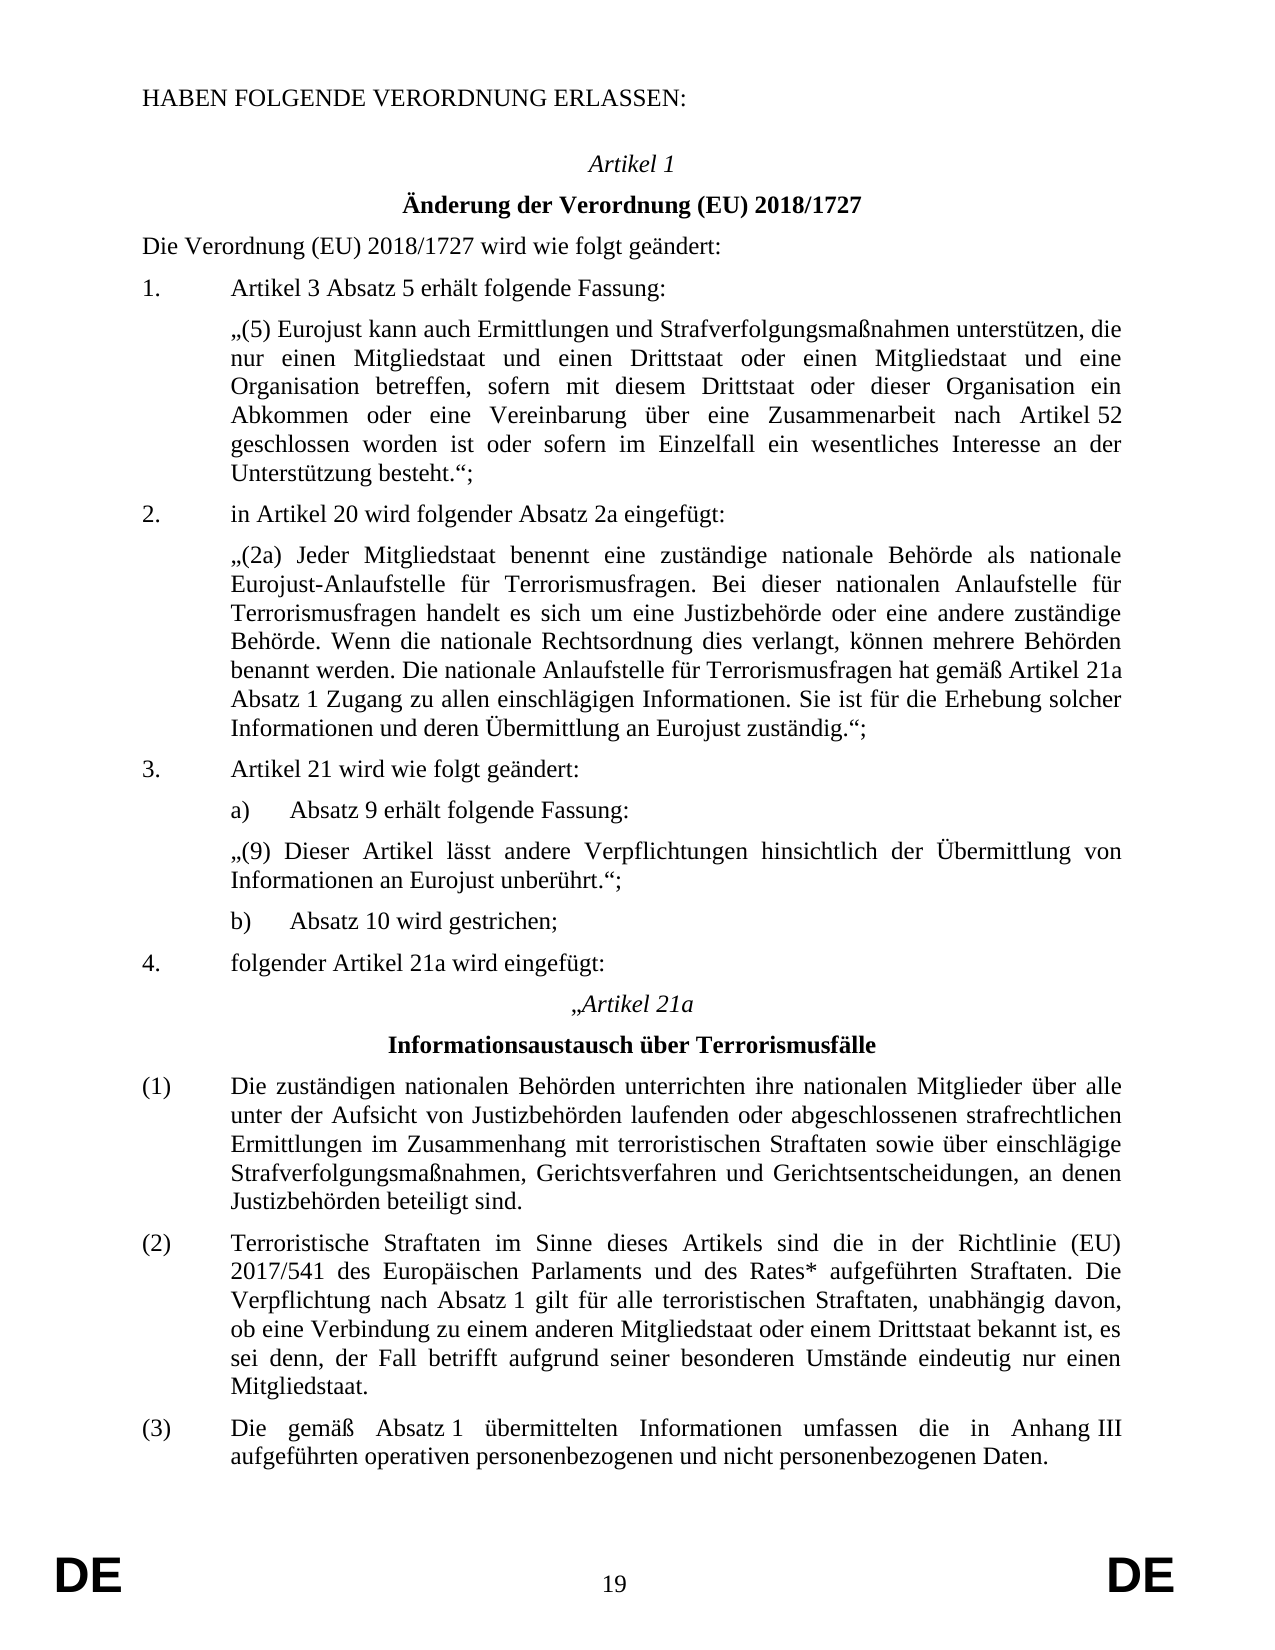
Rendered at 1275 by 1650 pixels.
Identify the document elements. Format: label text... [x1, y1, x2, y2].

text 3. Artikel 21 wird wie folgt geändert: [142, 754, 1122, 783]
text „(9) Dieser Artikel lässt andere Verpflichtungen hinsichtlich der Übermittlung von Informationen an Eurojust unberührt.“; [230, 836, 1122, 894]
text „(5) Eurojust kann auch Ermittlungen und Strafverfolgungsmaßnahmen unterstützen, die nur einen Mitgliedstaat und einen Drittstaat oder einen Mitgliedstaat und eine Organisation betreffen, sofern mit diesem Drittstaat oder dieser Organisation ein Abkommen oder eine Vereinbarung über eine Zusammenarbeit nach Artikel 52 geschlossen worden ist oder sofern im Einzelfall ein wesentliches Interesse an der Unterstützung besteht.“; [230, 314, 1122, 486]
text 4. folgender Artikel 21a wird eingefügt: [142, 948, 1122, 976]
text (2) Terroristische Straftaten im Sinne dieses Artikels sind die in der Richtlinie (EU) 2017/541 des Europäischen Parlaments und des Rates* aufgeführten Straftaten. Die Verpflichtung nach Absatz 1 gilt für alle terroristischen Straftaten, unabhängig davon, ob eine Verbindung zu einem anderen Mitgliedstaat oder einem Drittstaat bekannt ist, es sei denn, der Fall betrifft aufgrund seiner besonderen Umstände eindeutig nur einen Mitgliedstaat. [142, 1228, 1122, 1400]
text b) Absatz 10 wird gestrichen; [230, 906, 1122, 935]
text (3) Die gemäß Absatz 1 übermittelten Informationen umfassen die in Anhang III aufgeführten operativen personenbezogenen und nicht personenbezogenen Daten. [142, 1413, 1122, 1470]
text 1. Artikel 3 Absatz 5 erhält folgende Fassung: [142, 273, 1122, 301]
text (1) Die zuständigen nationalen Behörden unterrichten ihre nationalen Mitglieder über alle unter der Aufsicht von Justizbehörden laufenden oder abgeschlossenen strafrechtlichen Ermittlungen im Zusammenhang mit terroristischen Straftaten sowie über einschlägige Strafverfolgungsmaßnahmen, Gerichtsverfahren und Gerichtsentscheidungen, an denen Justizbehörden beteiligt sind. [142, 1071, 1122, 1215]
text 2. in Artikel 20 wird folgender Absatz 2a eingefügt: [142, 499, 1122, 528]
text a) Absatz 9 erhält folgende Fassung: [230, 795, 1122, 824]
text Artikel 1 [142, 149, 1122, 178]
text „(2a) Jeder Mitgliedstaat benennt eine zuständige nationale Behörde als nationale Eurojust-Anlaufstelle für Terrorismusfragen. Bei dieser nationalen Anlaufstelle für Terrorismusfragen handelt es sich um eine Justizbehörde oder eine andere zuständige Behörde. Wenn die nationale Rechtsordnung dies verlangt, können mehrere Behörden benannt werden. Die nationale Anlaufstelle für Terrorismusfragen hat gemäß Artikel 21a Absatz 1 Zugang zu allen einschlägigen Informationen. Sie ist für die Erhebung solcher Informationen und deren Übermittlung an Eurojust zuständig.“; [230, 540, 1122, 741]
text Informationsaustausch über Terrorismusfälle [142, 1030, 1122, 1059]
text HABEN FOLGENDE VERORDNUNG ERLASSEN: [142, 83, 1122, 111]
text Die Verordnung (EU) 2018/1727 wird wie folgt geändert: [142, 231, 1122, 260]
text „Artikel 21a [142, 989, 1122, 1018]
text Änderung der Verordnung (EU) 2018/1727 [142, 190, 1122, 219]
